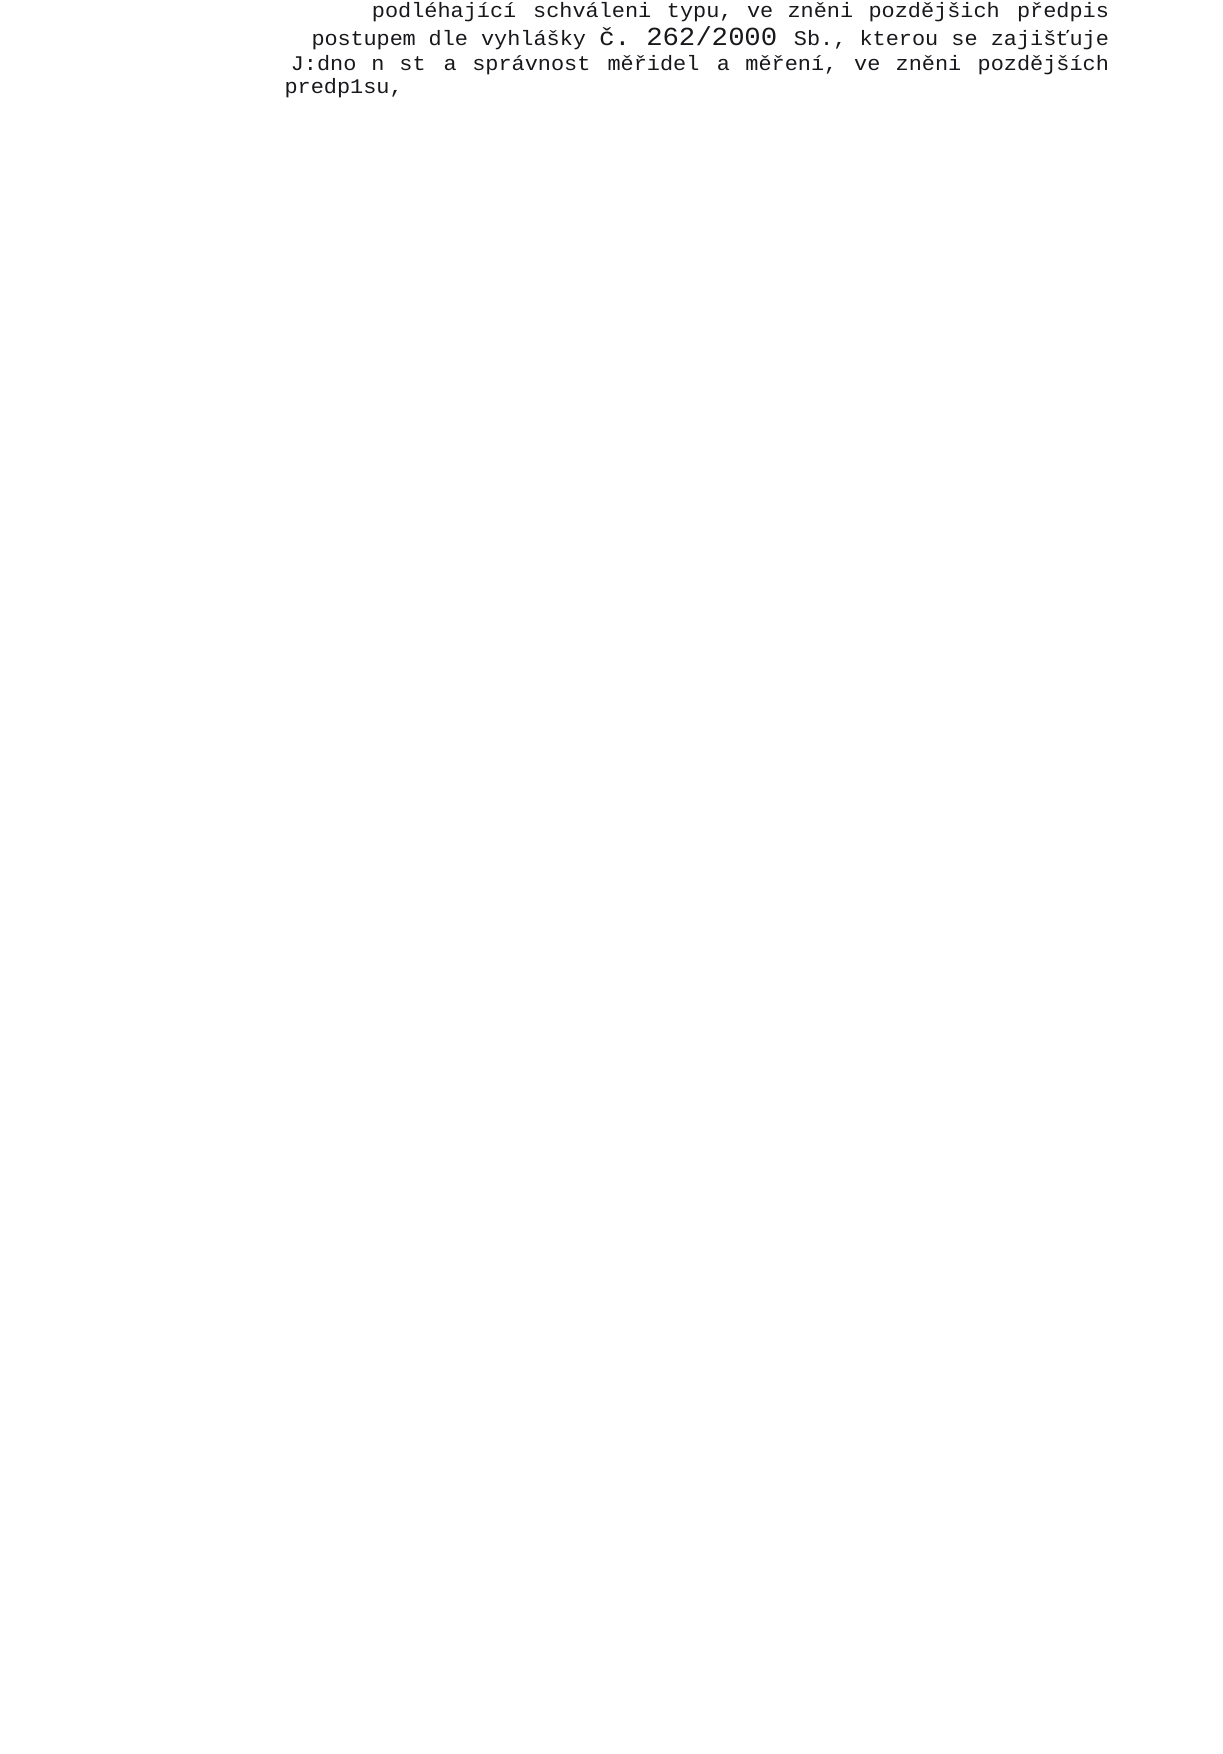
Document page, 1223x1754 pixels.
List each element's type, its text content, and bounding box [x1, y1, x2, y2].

text podléhající schváleni typu, ve zněni pozdějšich předpis postupem dle vyhlášky č. 262/2000 Sb., kterou se zajišťuje J:dno n st a správnost měřidel a měření, ve zněni pozdějších [284, 0, 1108, 77]
text predp1su, [284, 77, 1119, 98]
